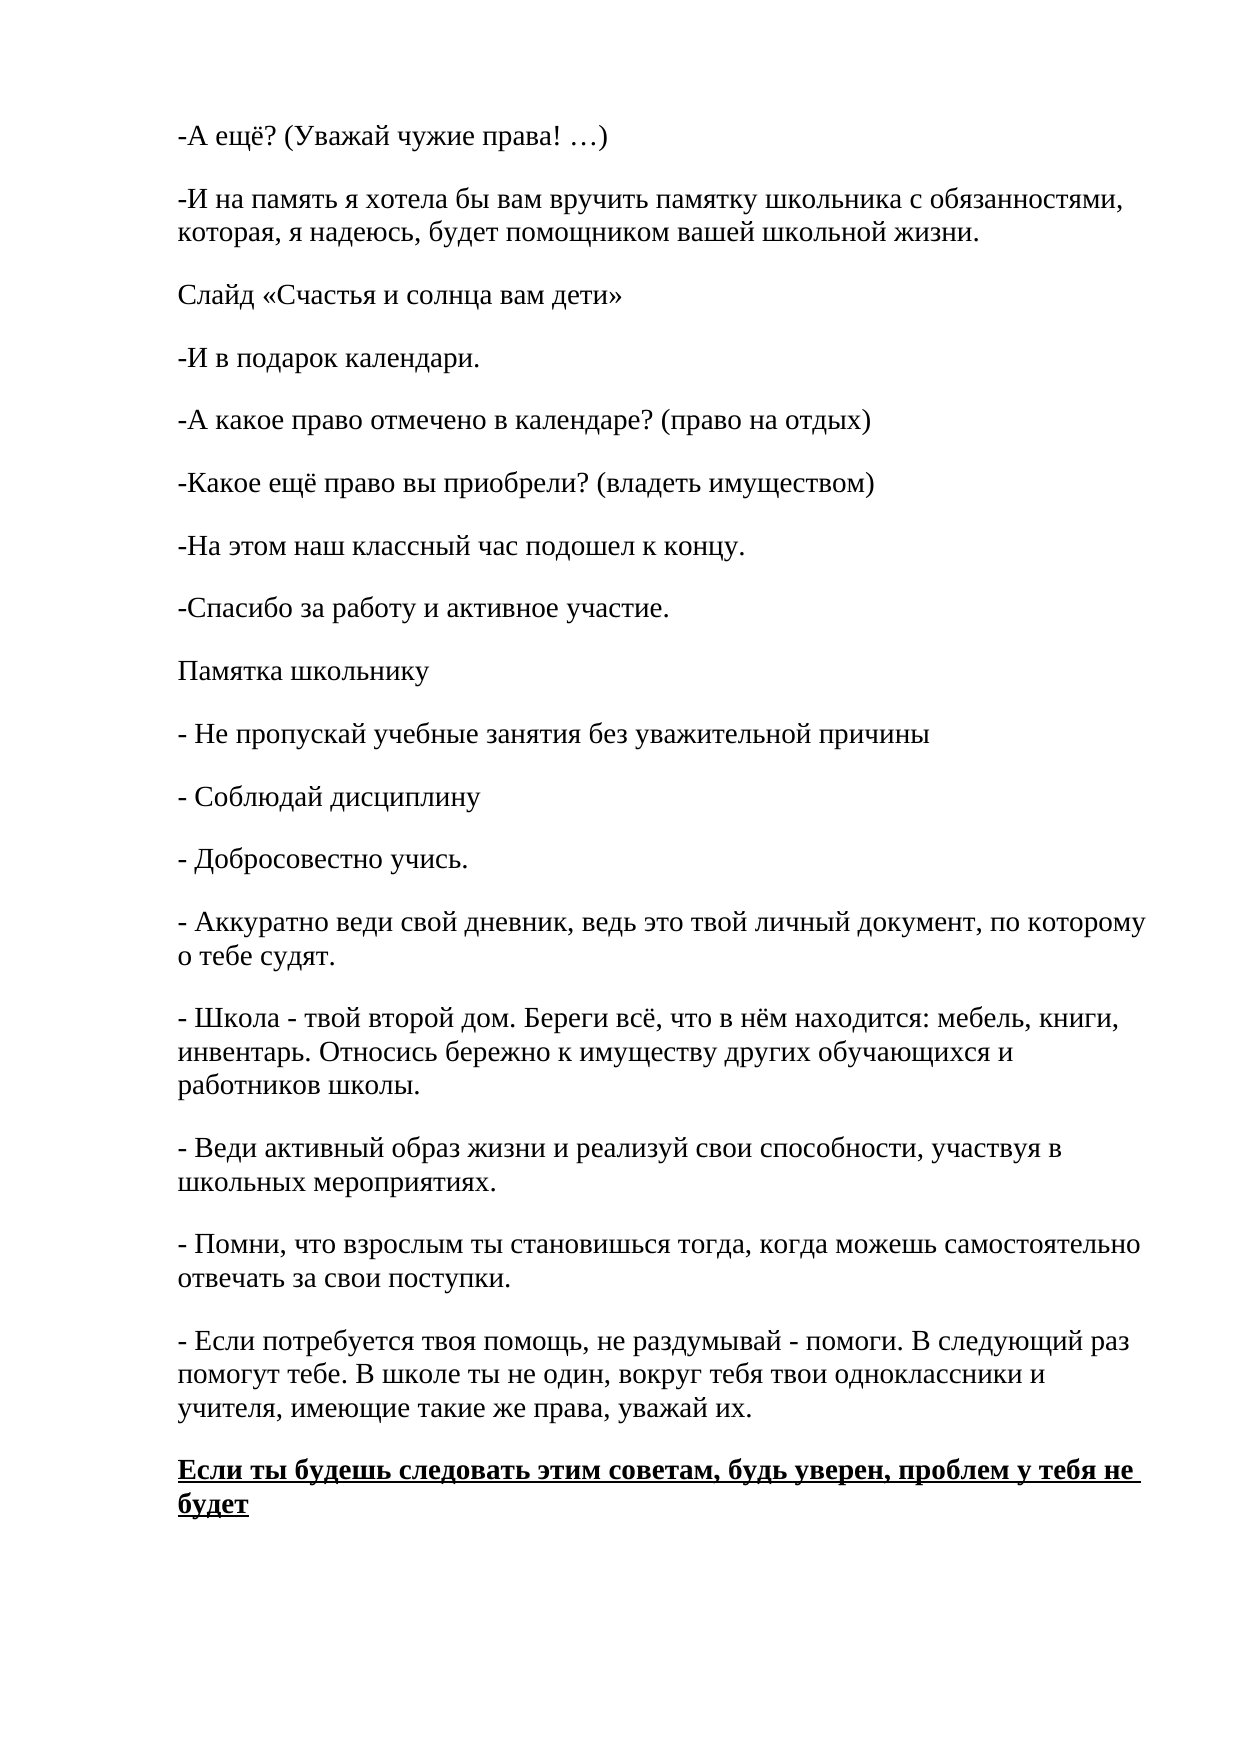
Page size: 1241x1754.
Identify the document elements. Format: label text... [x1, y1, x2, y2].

text -Какое ещё право вы приобрели? (владеть имуществом) [177, 465, 1152, 499]
text -И на память я хотела бы вам вручить памятку школьника с обязанностями, которая, я надеюсь, будет помощником вашей школьной жизни. [177, 181, 1152, 248]
text Памятка школьнику [177, 653, 1152, 687]
text - Аккуратно веди свой дневник, ведь это твой личный документ, по которому о тебе судят. [177, 904, 1152, 971]
text - Веди активный образ жизни и реализуй свои способности, участвуя в школьных мероприятиях. [177, 1130, 1152, 1197]
text Если ты будешь следовать этим советам, будь уверен, проблем у тебя не будет [177, 1452, 1152, 1519]
text -И в подарок календари. [177, 340, 1152, 373]
text - Соблюдай дисциплину [177, 779, 1152, 812]
text - Добросовестно учись. [177, 841, 1152, 875]
text - Помни, что взрослым ты становишься тогда, когда можешь самостоятельно отвечать за свои поступки. [177, 1226, 1152, 1293]
text -На этом наш классный час подошел к концу. [177, 528, 1152, 561]
text - Если потребуется твоя помощь, не раздумывай - помоги. В следующий раз помогут тебе. В школе ты не один, вокруг тебя твои одноклассники и учителя, имеющие такие же права, уважай их. [177, 1323, 1152, 1423]
text - Не пропускай учебные занятия без уважительной причины [177, 716, 1152, 749]
text - Школа - твой второй дом. Береги всё, что в нём находится: мебель, книги, инвентарь. Относись бережно к имуществу других обучающихся и работников школы. [177, 1000, 1152, 1101]
text -Спасибо за работу и активное участие. [177, 591, 1152, 624]
text -А какое право отмечено в календаре? (право на отдых) [177, 402, 1152, 436]
text Слайд «Счастья и солнца вам дети» [177, 277, 1152, 311]
text -А ещё? (Уважай чужие права! …) [177, 118, 1152, 152]
